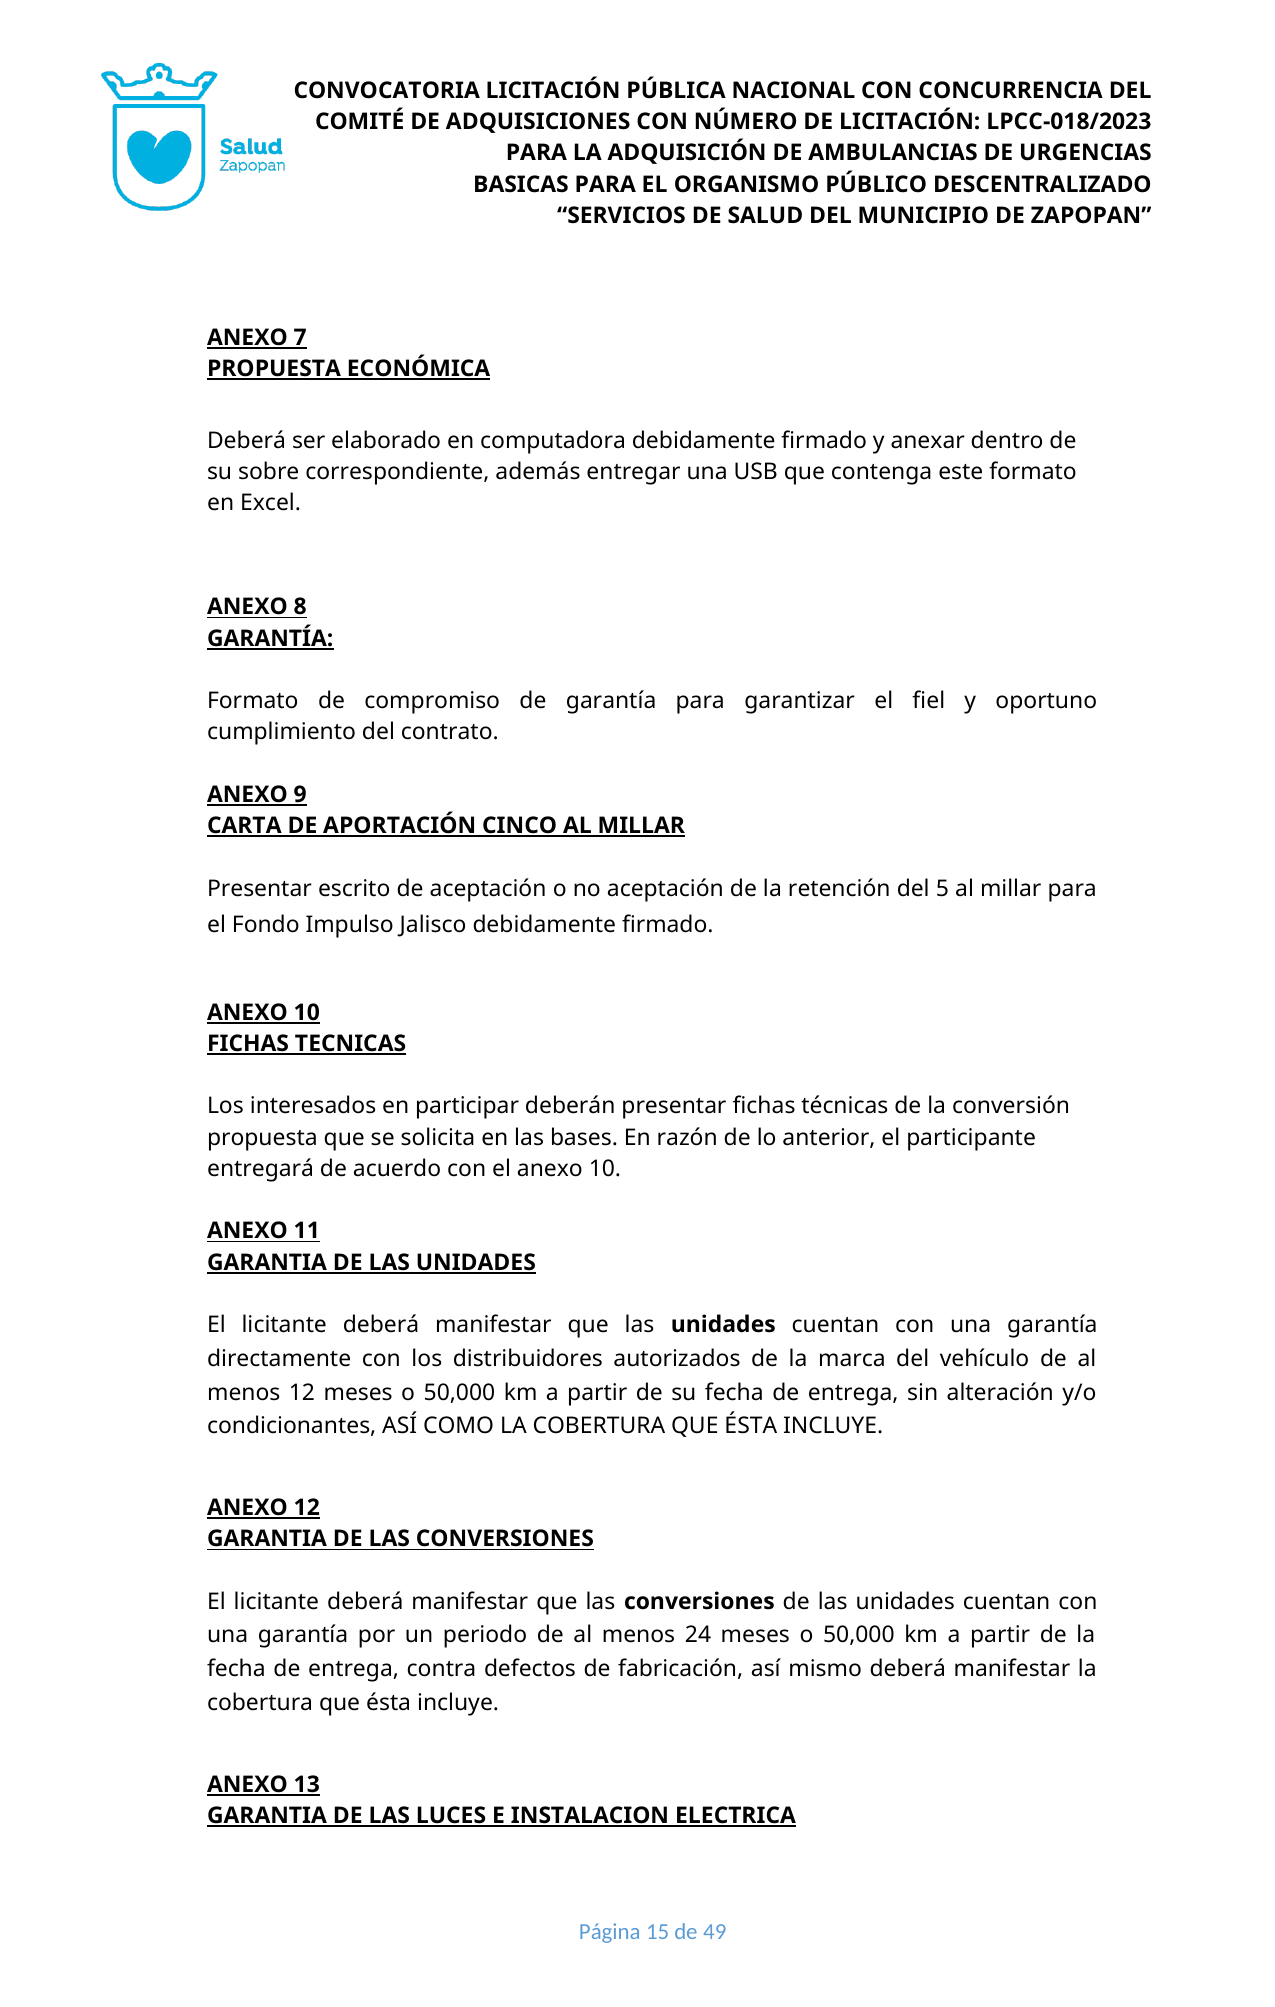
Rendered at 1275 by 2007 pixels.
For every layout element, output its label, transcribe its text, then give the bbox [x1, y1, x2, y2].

text GARANTIA DE LAS UNIDADES [207, 1246, 1098, 1277]
picture [108, 67, 211, 95]
text ANEXO 11 [207, 1214, 1098, 1246]
picture [97, 63, 290, 220]
text FICHAS TECNICAS [207, 1027, 1098, 1058]
text ANEXO 13 [207, 1768, 1098, 1799]
text ANEXO 9 [207, 778, 1098, 809]
text GARANTÍA: [207, 622, 1098, 653]
text Presentar escrito de aceptación o no aceptación de la retención del 5 al millar para el Fondo Impulso Jalisco debidamente firmado. [207, 872, 1098, 939]
text ANEXO 7 [207, 321, 1098, 352]
text ANEXO 10 [207, 996, 1098, 1027]
text Deberá ser elaborado en computadora debidamente firmado y anexar dentro de su sobre correspondiente, además entregar una USB que contenga este formato en Excel. [207, 424, 1098, 517]
text CARTA DE APORTACIÓN CINCO AL MILLAR [207, 809, 1098, 840]
text PROPUESTA ECONÓMICA [207, 352, 1098, 383]
text GARANTIA DE LAS CONVERSIONES [207, 1522, 1098, 1553]
text El licitante deberá manifestar que las conversiones de las unidades cuentan con una garantía por un periodo de al menos 24 meses o 50,000 km a partir de la fecha de entrega, contra defectos de fabricación, así mismo deberá manifestar la cobertura que ésta incluye. [207, 1585, 1098, 1717]
text ANEXO 8 [207, 590, 1098, 622]
text GARANTIA DE LAS LUCES E INSTALACION ELECTRICA [207, 1799, 1098, 1830]
text Formato de compromiso de garantía para garantizar el fiel y oportuno cumplimiento del contrato. [207, 684, 1098, 747]
text Los interesados en participar deberán presentar fichas técnicas de la conversión propuesta que se solicita en las bases. En razón de lo anterior, el participante entregará de acuerdo con el anexo 10. [207, 1089, 1098, 1183]
text El licitante deberá manifestar que las unidades cuentan con una garantía directamente con los distribuidores autorizados de la marca del vehículo de al menos 12 meses o 50,000 km a partir de su fecha de entrega, sin alteración y/o condicionantes, ASÍ COMO LA COBERTURA QUE ÉSTA INCLUYE. [207, 1308, 1098, 1441]
text ANEXO 12 [207, 1491, 1098, 1522]
